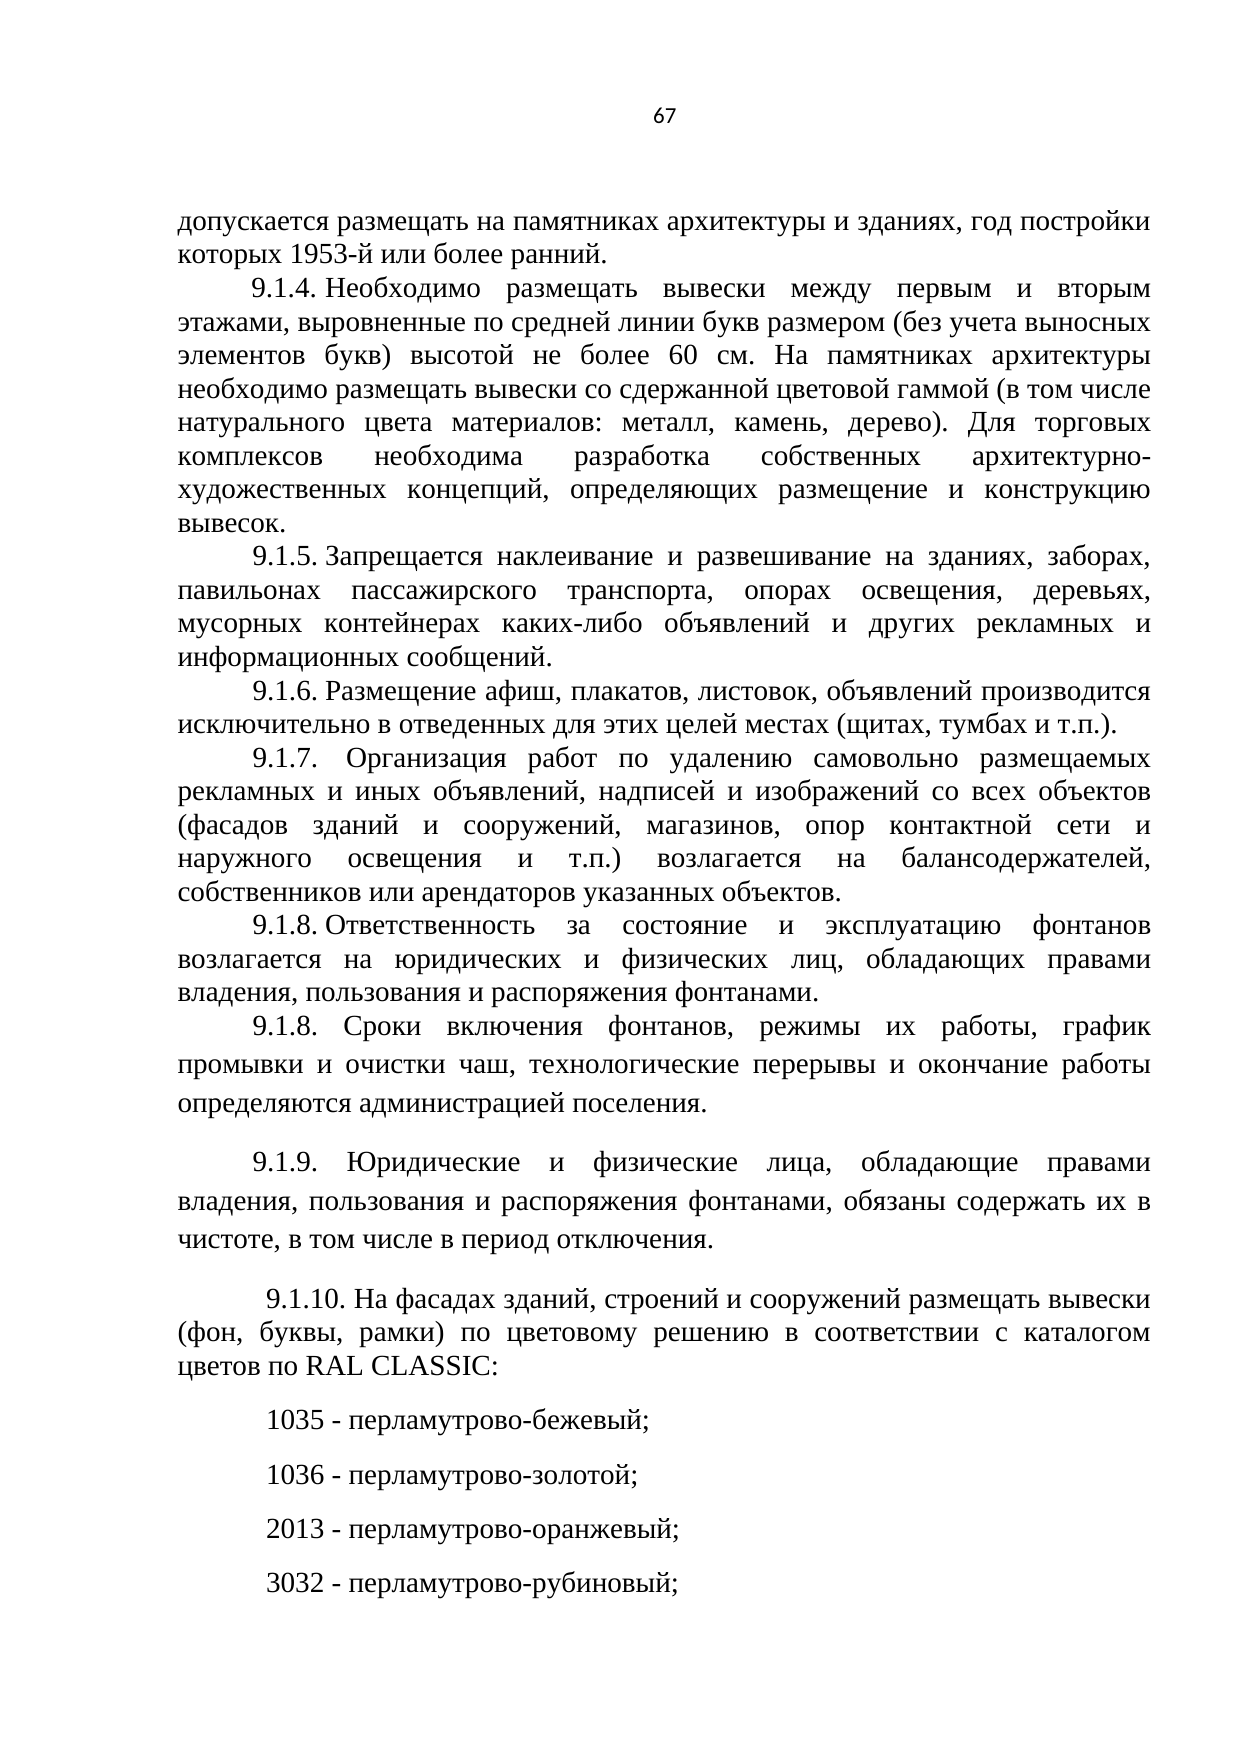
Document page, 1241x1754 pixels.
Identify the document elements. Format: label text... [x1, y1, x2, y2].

text 1036 - перламутрово-золотой; [177, 1457, 1152, 1490]
text 2013 - перламутрово-оранжевый; [177, 1511, 1152, 1545]
text 3032 - перламутрово-рубиновый; [177, 1566, 1152, 1599]
text 9.1.10. На фасадах зданий, строений и сооружений размещать вывески (фон, буквы, рамки) по цветовому решению в соответствии с каталогом цветов по RAL CLASSIC: [177, 1281, 1152, 1382]
list Запрещается наклеивание и развешивание на зданиях, заборах, павильонах пассажирского транспорта, опорах освещения, деревьях, мусорных контейнерах каких-либо объявлений и других рекламных и информационных сообщений. [177, 538, 1152, 673]
text 1035 - перламутрово-бежевый; [177, 1402, 1152, 1436]
list Ответственность за состояние и эксплуатацию фонтанов возлагается на юридических и физических лиц, обладающих правами владения, пользования и распоряжения фонтанами. [177, 907, 1152, 1008]
list Организация работ по удалению самовольно размещаемых рекламных и иных объявлений, надписей и изображений со всех объектов (фасадов зданий и сооружений, магазинов, опор контактной сети и наружного освещения и т.п.) возлагается на балансодержателей, собственников или арендаторов указанных объектов. [177, 740, 1152, 907]
text 9.1.9. Юридические и физические лица, обладающие правами владения, пользования и распоряжения фонтанами, обязаны содержать их в чистоте, в том числе в период отключения. [177, 1144, 1152, 1255]
text 9.1.8. Сроки включения фонтанов, режимы их работы, график промывки и очистки чаш, технологические перерывы и окончание работы определяются администрацией поселения. [177, 1008, 1152, 1119]
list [177, 203, 1152, 270]
list Размещение афиш, плакатов, листовок, объявлений производится исключительно в отведенных для этих целей местах (щитах, тумбах и т.п.). [177, 673, 1152, 740]
list Необходимо размещать вывески между первым и вторым этажами, выровненные по средней линии букв размером (без учета выносных элементов букв) высотой не более 60 см. На памятниках архитектуры необходимо размещать вывески со сдержанной цветовой гаммой (в том числе натурального цвета материалов: металл, камень, дерево). Для торговых комплексов необходима разработка собственных архитектурно-художественных концепций, определяющих размещение и конструкцию вывесок. [177, 270, 1152, 538]
